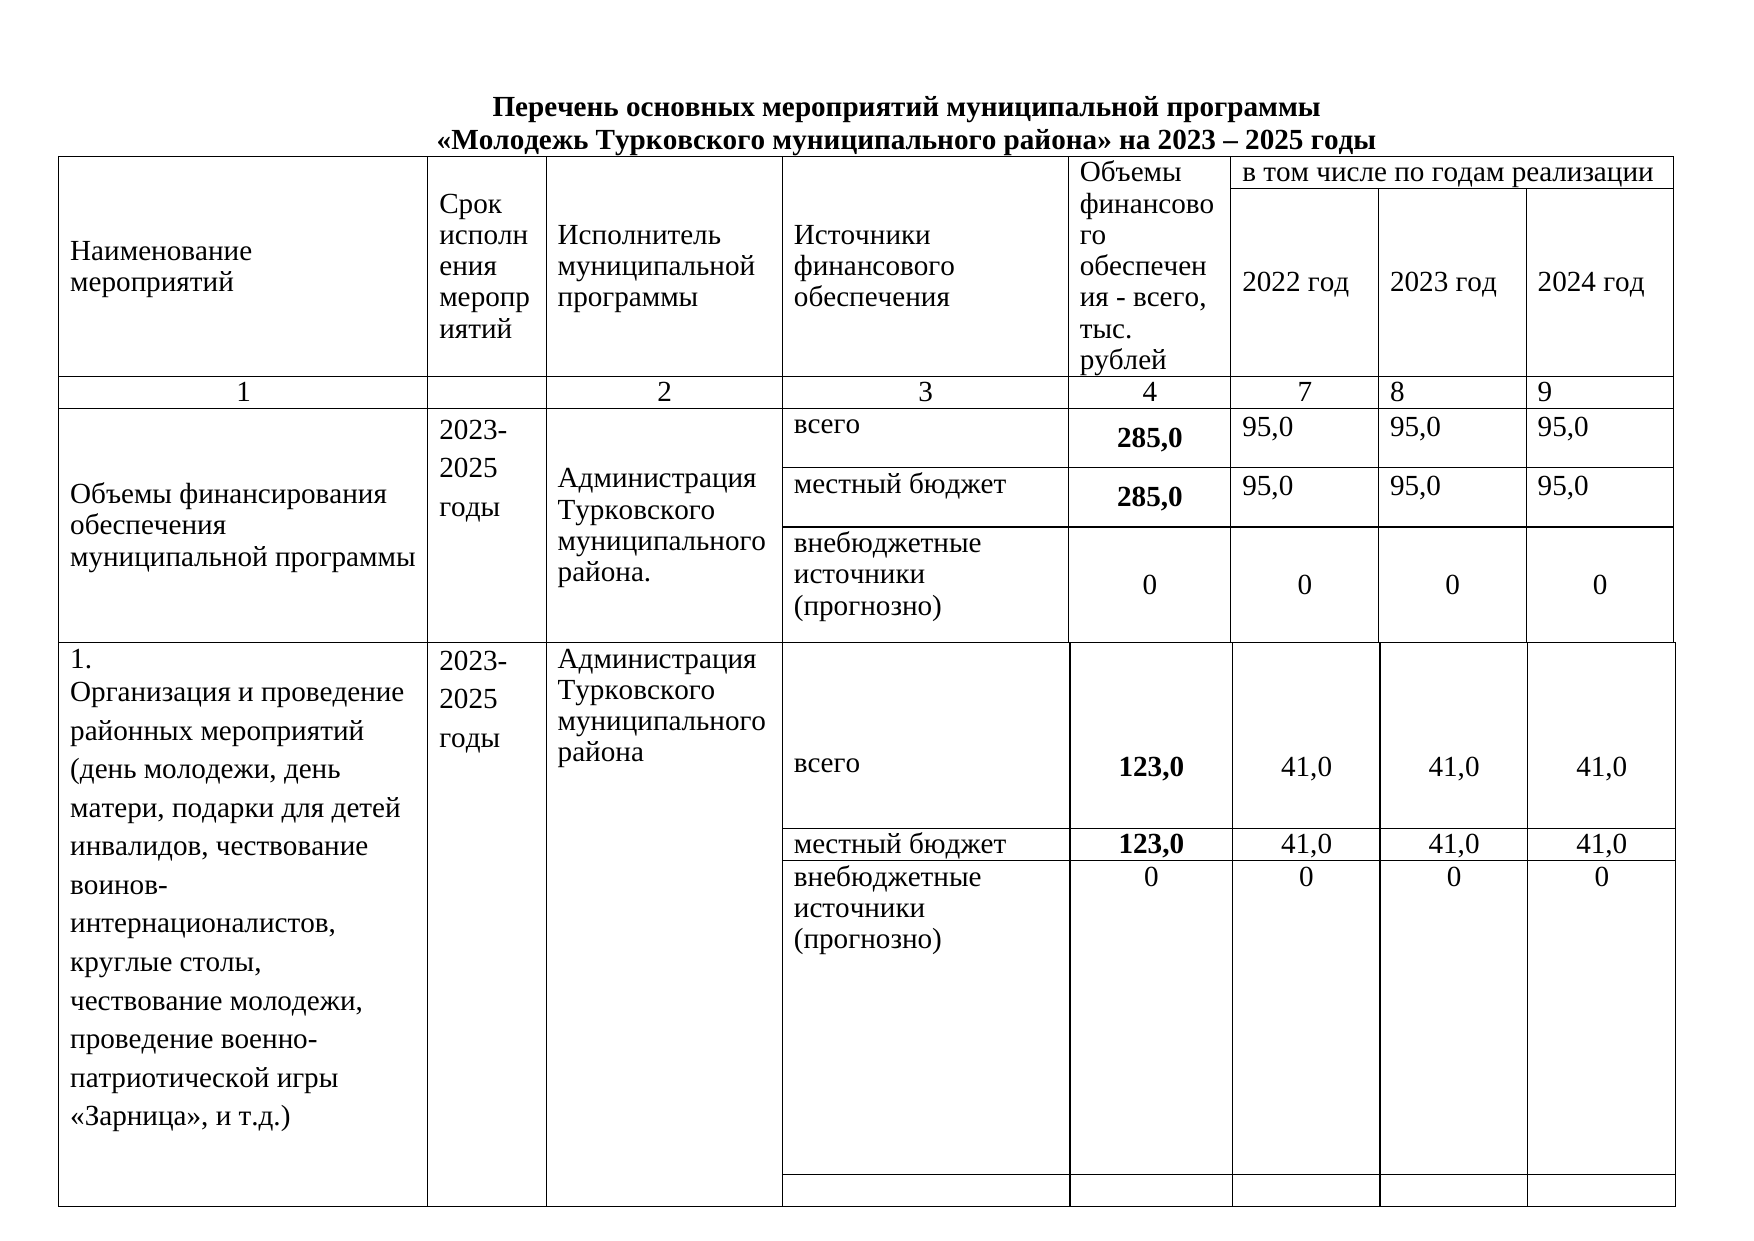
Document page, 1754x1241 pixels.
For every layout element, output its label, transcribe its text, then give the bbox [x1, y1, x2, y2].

table_cell 2023-2025 годы [428, 409, 546, 642]
table_cell всего [783, 409, 1068, 467]
table_cell местный бюджет [783, 468, 1068, 526]
table_header Исполнитель муниципальной программы [547, 157, 782, 376]
table_cell [1528, 1175, 1675, 1206]
table_cell 41,0 [1528, 643, 1675, 828]
table_cell 285,0 [1069, 468, 1230, 526]
table_cell 41,0 [1381, 829, 1527, 860]
table_cell [1071, 1175, 1232, 1206]
table_cell 2022 год [1231, 189, 1378, 376]
table_cell 2 [547, 377, 782, 408]
text «Молодежь Турковского муниципального района» на 2023 – 2025 годы [118, 122, 1695, 156]
table_cell [1381, 1175, 1527, 1206]
text Перечень основных мероприятий муниципальной программы [118, 89, 1695, 122]
table_cell 2023 год [1379, 189, 1526, 376]
table_header в том числе по годам реализации [1231, 157, 1673, 188]
table_cell 41,0 [1528, 829, 1675, 860]
table_cell внебюджетные источники (прогнозно) [783, 528, 1068, 642]
table_cell 1. Организация и проведение районных мероприятий (день молодежи, день матери, подарки для детей инвалидов, чествование воинов-интернационалистов, круглые столы, чествование молодежи, проведение военно-патриотической игры «Зарница», и т.д.) 2. Выплата стипендий студентам медицинских ВУЗов [59, 643, 427, 1206]
table_cell 8 [1379, 377, 1526, 408]
table_cell 0 [1069, 528, 1230, 642]
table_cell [547, 643, 782, 1206]
table_cell [1233, 1175, 1379, 1206]
table_header Источники финансового обеспечения [783, 157, 1068, 376]
table_cell 41,0 [1233, 829, 1379, 860]
table_cell 7 [1231, 377, 1378, 408]
table_cell 95,0 [1527, 409, 1673, 467]
table_cell 0 [1231, 528, 1378, 642]
table_cell 0 [1528, 861, 1675, 1174]
table_cell 3 [783, 377, 1068, 408]
table_header Срок исполнения мероприятий [428, 157, 546, 376]
table_cell внебюджетные источники (прогнозно) [783, 861, 1069, 1174]
table_cell 0 [1071, 861, 1232, 1174]
table_header Объемы финансового обеспечения - всего, тыс. рублей [1069, 157, 1230, 376]
table_cell 9 [1527, 377, 1673, 408]
table_header Наименование мероприятий [59, 157, 427, 376]
table_cell 123,0 [1071, 829, 1232, 860]
table_cell [428, 377, 546, 408]
table_cell [783, 1175, 1069, 1206]
table_cell 123,0 [1071, 643, 1232, 828]
table_cell 41,0 [1381, 643, 1527, 828]
table_cell Администрация Турковского муниципального района. [547, 409, 782, 642]
table_cell 95,0 [1527, 468, 1673, 526]
table_cell 1 [59, 377, 427, 408]
table_cell 2023-2025 годы [428, 643, 546, 1206]
table_cell всего [783, 643, 1069, 828]
table_cell Объемы финансирования обеспечения муниципальной программы [59, 409, 427, 642]
table_cell 41,0 [1233, 643, 1379, 828]
table_cell 0 [1379, 528, 1526, 642]
table_cell 95,0 [1231, 468, 1378, 526]
table_cell 285,0 [1069, 409, 1230, 467]
table_cell 95,0 [1231, 409, 1378, 467]
table_cell 0 [1233, 861, 1379, 1174]
table_cell 4 [1069, 377, 1230, 408]
table_cell 95,0 [1379, 409, 1526, 467]
table_cell 95,0 [1379, 468, 1526, 526]
table_cell 0 [1527, 528, 1673, 642]
table_cell 0 [1381, 861, 1527, 1174]
table_cell 2024 год [1527, 189, 1673, 376]
table_cell местный бюджет [783, 829, 1069, 860]
